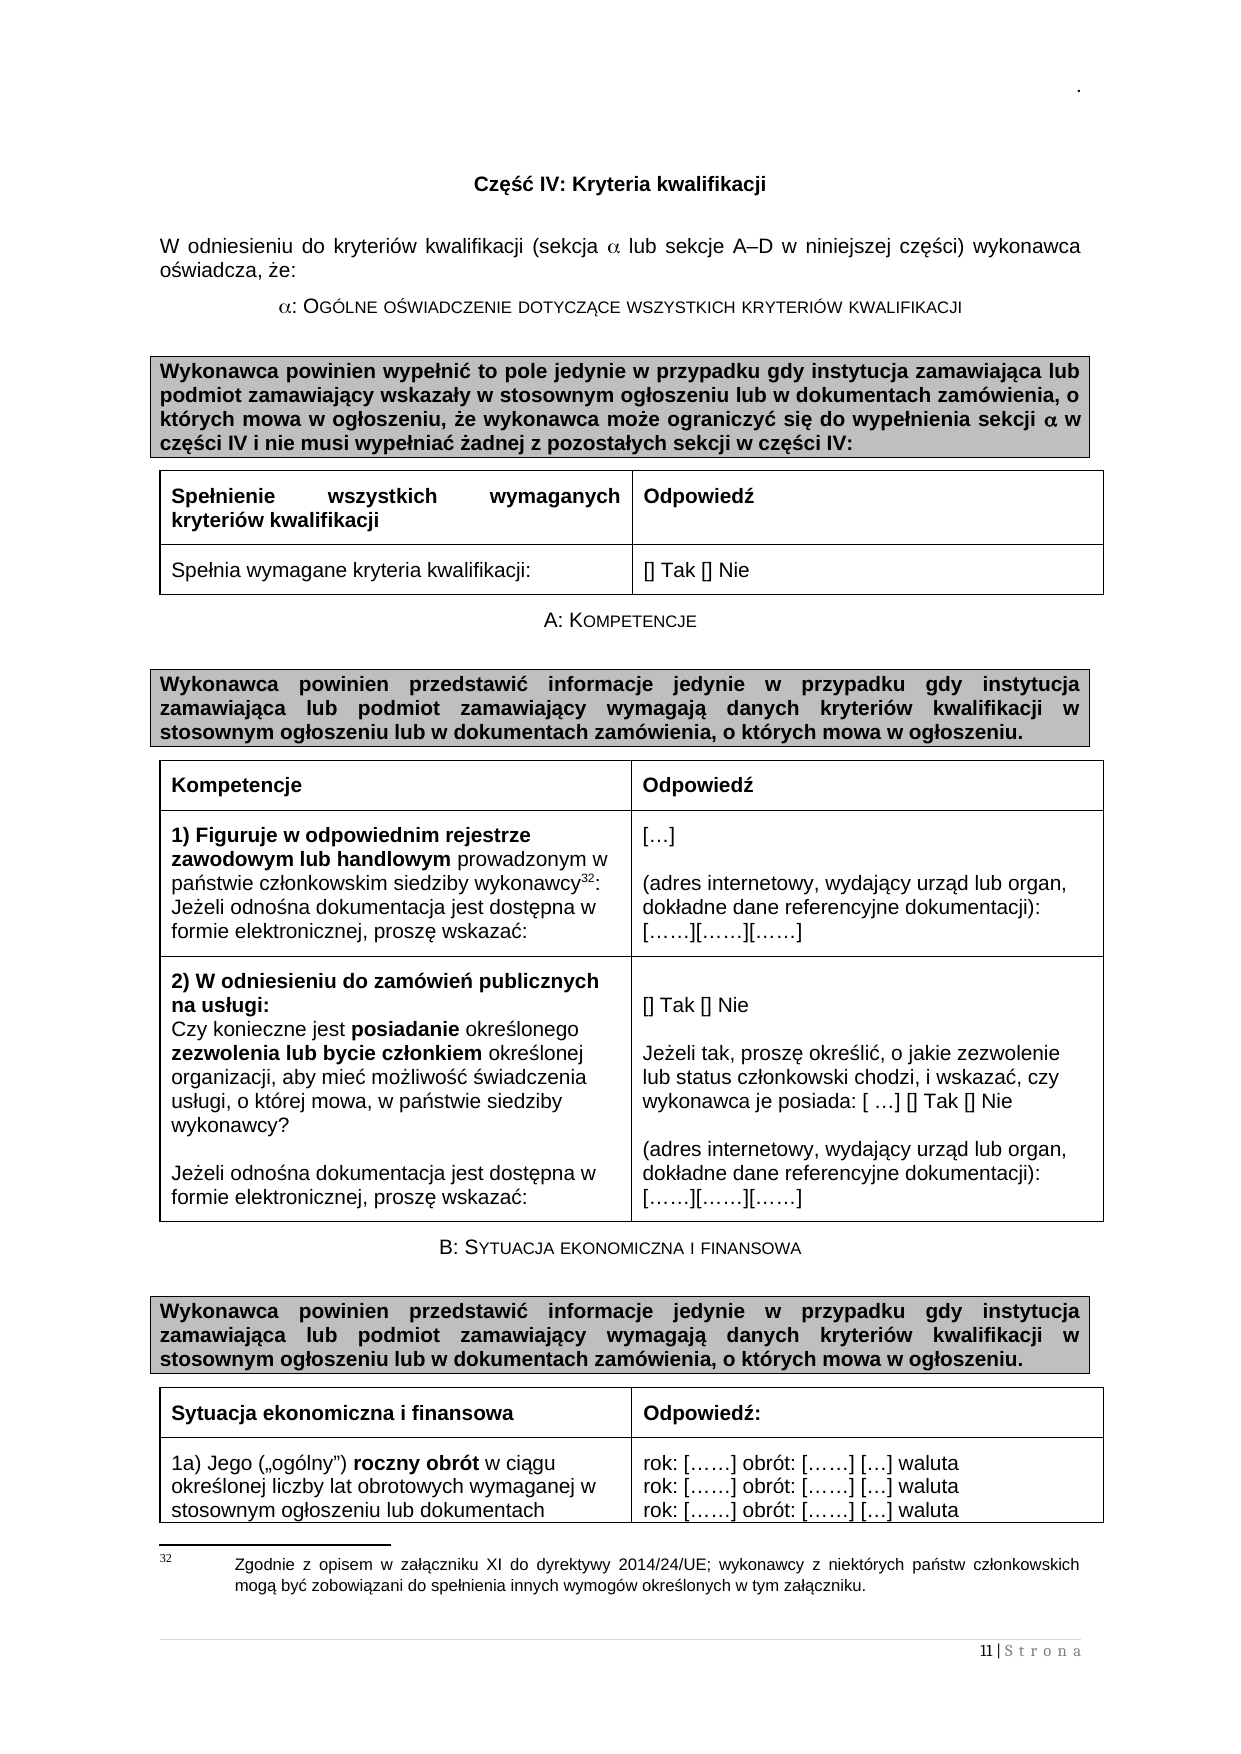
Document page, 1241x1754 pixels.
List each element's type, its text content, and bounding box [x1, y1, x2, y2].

text Część IV: Kryteria kwalifikacji [159, 172, 1081, 196]
table_cell 1) Figuruje w odpowiednim rejestrze zawodowym lub handlowym prowadzonym w państwie członkowskim siedziby wykonawcy: Jeżeli odnośna dokumentacja jest dostępna w formie elektronicznej, proszę wskazać: [161, 811, 631, 956]
table_header Sytuacja ekonomiczna i finansowa [161, 1388, 631, 1437]
table_header Spełnienie wszystkich wymaganych kryteriów kwalifikacji [161, 471, 632, 544]
text : Ogólne oświadczenie dotyczące wszystkich kryteriów kwalifikacji [159, 294, 1081, 318]
table_header Kompetencje [161, 761, 631, 810]
text Wykonawca powinien wypełnić to pole jedynie w przypadku gdy instytucja zamawiająca lub podmiot zamawiający wskazały w stosownym ogłoszeniu lub w dokumentach zamówienia, o których mowa w ogłoszeniu, że wykonawca może ograniczyć się do wypełnienia sekcji w części IV i nie musi wypełniać żadnej z pozostałych sekcji w części IV: [151, 357, 1089, 457]
table_header Odpowiedź: [632, 1388, 1103, 1437]
table_cell 2) W odniesieniu do zamówień publicznych na usługi: Czy konieczne jest posiadanie określonego zezwolenia lub bycie członkiem określonej organizacji, aby mieć możliwość świadczenia usługi, o której mowa, w państwie siedziby wykonawcy? Jeżeli odnośna dokumentacja jest dostępna w formie elektronicznej, proszę wskazać: [161, 957, 631, 1221]
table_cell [161, 1438, 631, 1522]
text Wykonawca powinien przedstawić informacje jedynie w przypadku gdy instytucja zamawiająca lub podmiot zamawiający wymagają danych kryteriów kwalifikacji w stosownym ogłoszeniu lub w dokumentach zamówienia, o których mowa w ogłoszeniu. [151, 1297, 1089, 1373]
text B: Sytuacja ekonomiczna i finansowa [159, 1235, 1081, 1259]
table_cell [] Tak [] Nie Jeżeli tak, proszę określić, o jakie zezwolenie lub status członkowski chodzi, i wskazać, czy wykonawca je posiada: [ …] [] Tak [] Nie (adres internetowy, wydający urząd lub organ, dokładne dane referencyjne dokumentacji): [……][……][……] [632, 957, 1103, 1221]
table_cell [632, 1438, 1103, 1522]
table_header Odpowiedź [633, 471, 1103, 544]
table_header Odpowiedź [632, 761, 1103, 810]
table_cell [] Tak [] Nie [633, 545, 1103, 594]
text W odniesieniu do kryteriów kwalifikacji (sekcja lub sekcje A–D w niniejszej części) wykonawca oświadcza, że: [159, 233, 1081, 281]
text A: Kompetencje [159, 608, 1081, 632]
table_cell Spełnia wymagane kryteria kwalifikacji: [161, 545, 632, 594]
table_cell […] (adres internetowy, wydający urząd lub organ, dokładne dane referencyjne dokumentacji): [……][……][……] [632, 811, 1103, 956]
text Wykonawca powinien przedstawić informacje jedynie w przypadku gdy instytucja zamawiająca lub podmiot zamawiający wymagają danych kryteriów kwalifikacji w stosownym ogłoszeniu lub w dokumentach zamówienia, o których mowa w ogłoszeniu. [151, 670, 1089, 746]
